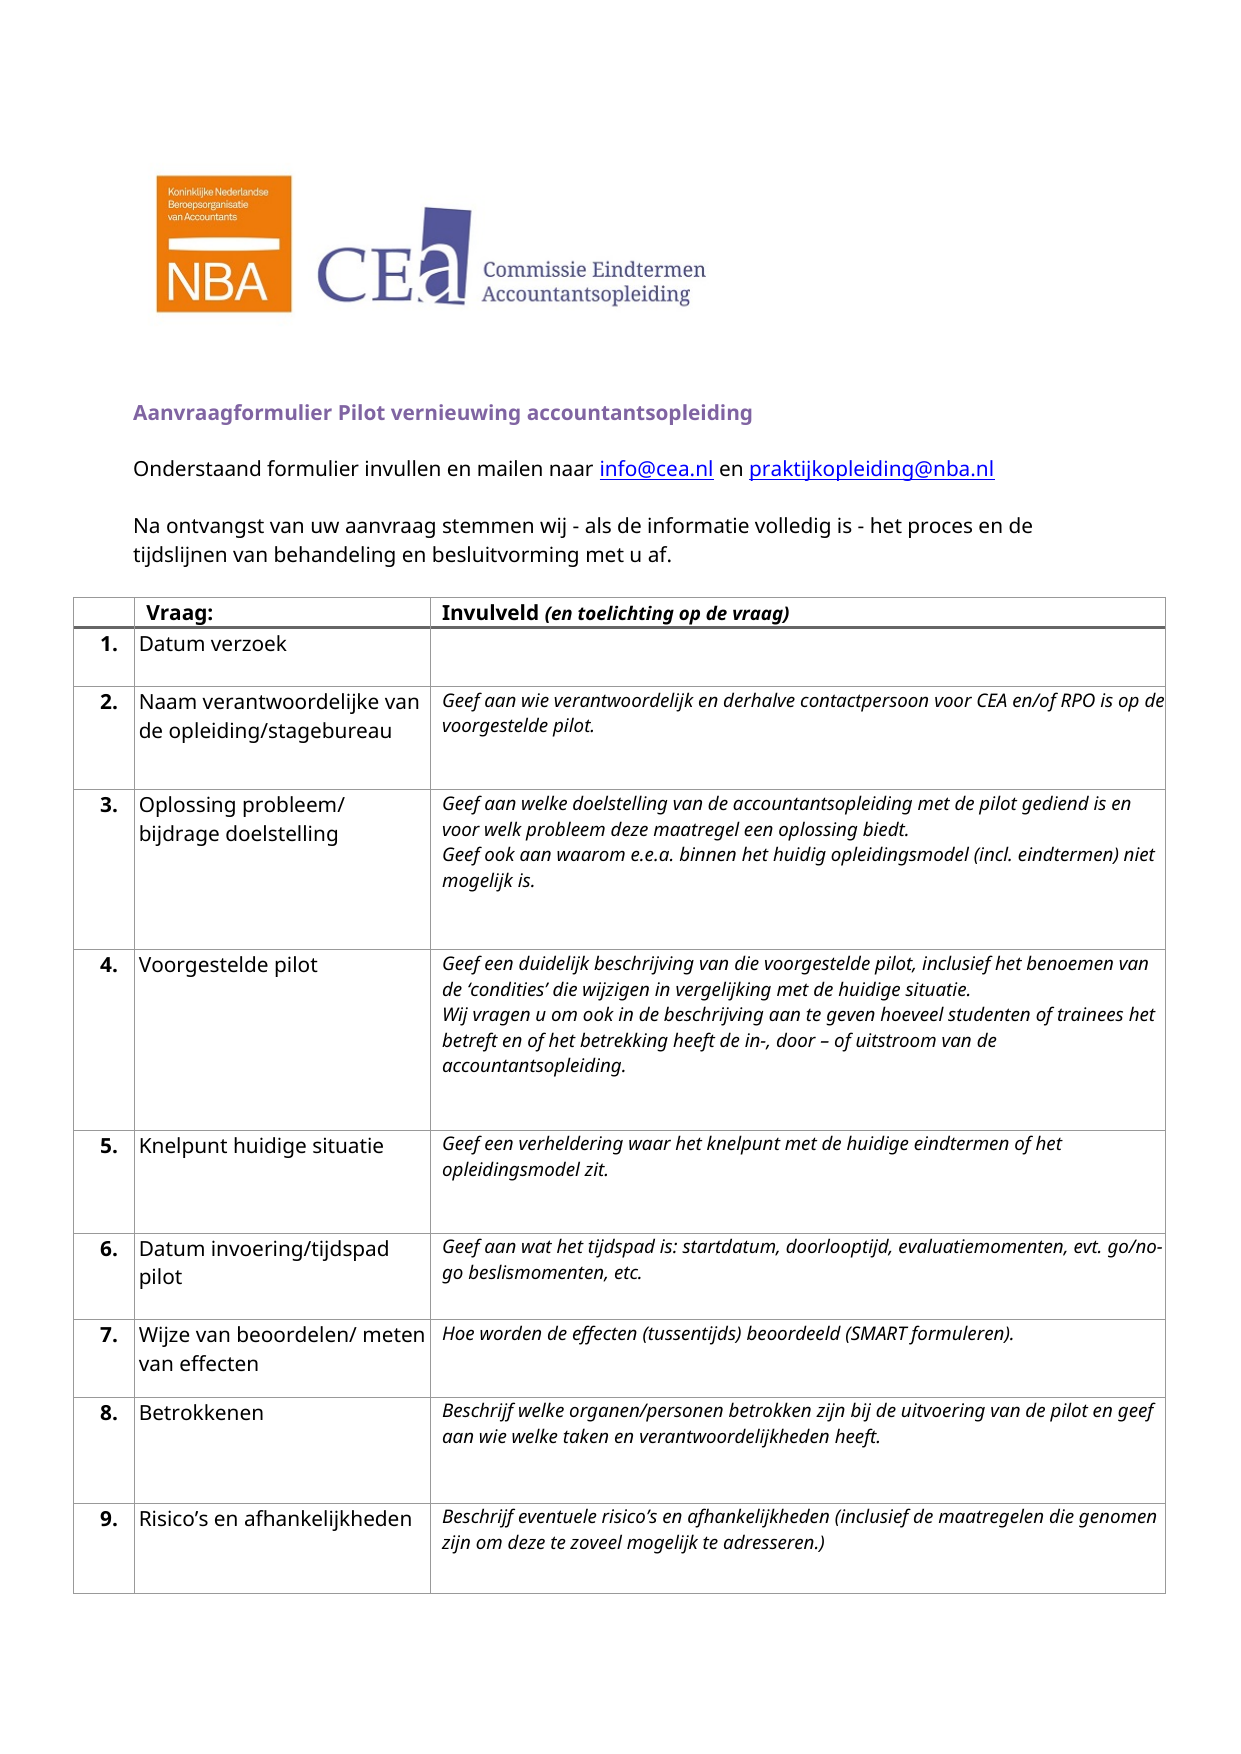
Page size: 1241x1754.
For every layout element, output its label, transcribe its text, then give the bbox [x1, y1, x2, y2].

table_cell 7. [74, 1320, 134, 1397]
table_cell Naam verantwoordelijke van de opleiding/stagebureau [135, 687, 430, 789]
table_header Vraag: [135, 598, 430, 626]
table_cell Beschrijf welke organen/personen betrokken zijn bij de uitvoering van de pilot en geef aan wie welke taken en verantwoordelijkheden heeft. [431, 1398, 1165, 1503]
text Onderstaand formulier invullen en mailen naar info@cea.nl en praktijkopleiding@nba.nl [133, 454, 1092, 483]
table_cell 1. [74, 629, 134, 686]
table_cell [431, 629, 1165, 686]
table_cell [135, 1504, 430, 1593]
table_cell Betrokkenen [135, 1398, 430, 1503]
table_cell Knelpunt huidige situatie [135, 1131, 430, 1233]
text Na ontvangst van uw aanvraag stemmen wij - als de informatie volledig is - het proces en de tijdslijnen van behandeling en besluitvorming met u af. [133, 511, 1092, 568]
table_cell Geef een duidelijk beschrijving van die voorgestelde pilot, inclusief het benoemen van de ‘condities’ die wijzigen in vergelijking met de huidige situatie. Wij vragen u om ook in de beschrijving aan te geven hoeveel studenten of trainees het betreft en of het betrekking heeft de in-, door – of uitstroom van de accountantsopleiding. [431, 950, 1165, 1130]
picture [132, 147, 733, 341]
table_cell 2. [74, 687, 134, 789]
table_cell 6. [74, 1234, 134, 1319]
text Aanvraagformulier Pilot vernieuwing accountantsopleiding [133, 398, 1092, 426]
table_cell Wijze van beoordelen/ meten van effecten [135, 1320, 430, 1397]
table_header [74, 598, 134, 626]
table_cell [431, 1504, 1165, 1593]
table_cell Datum verzoek [135, 629, 430, 686]
table_cell Hoe worden de effecten (tussentijds) beoordeeld (SMART formuleren). [431, 1320, 1165, 1397]
table_cell Datum invoering/tijdspad pilot [135, 1234, 430, 1319]
table_cell Geef aan wie verantwoordelijk en derhalve contactpersoon voor CEA en/of RPO is op de voorgestelde pilot. [431, 687, 1165, 789]
table_cell 8. [74, 1398, 134, 1503]
table_cell 3. [74, 790, 134, 949]
table_cell Geef aan welke doelstelling van de accountantsopleiding met de pilot gediend is en voor welk probleem deze maatregel een oplossing biedt. Geef ook aan waarom e.e.a. binnen het huidig opleidingsmodel (incl. eindtermen) niet mogelijk is. [431, 790, 1165, 949]
table_cell Geef een verheldering waar het knelpunt met de huidige eindtermen of het opleidingsmodel zit. [431, 1131, 1165, 1233]
table_header Invulveld (en toelichting op de vraag) [431, 598, 1165, 626]
table_cell 9. [74, 1504, 134, 1593]
table_cell Voorgestelde pilot [135, 950, 430, 1130]
table_cell Oplossing probleem/ bijdrage doelstelling [135, 790, 430, 949]
table_cell 4. [74, 950, 134, 1130]
table_cell Geef aan wat het tijdspad is: startdatum, doorlooptijd, evaluatiemomenten, evt. go/no-go beslismomenten, etc. [431, 1234, 1165, 1319]
table_cell 5. [74, 1131, 134, 1233]
